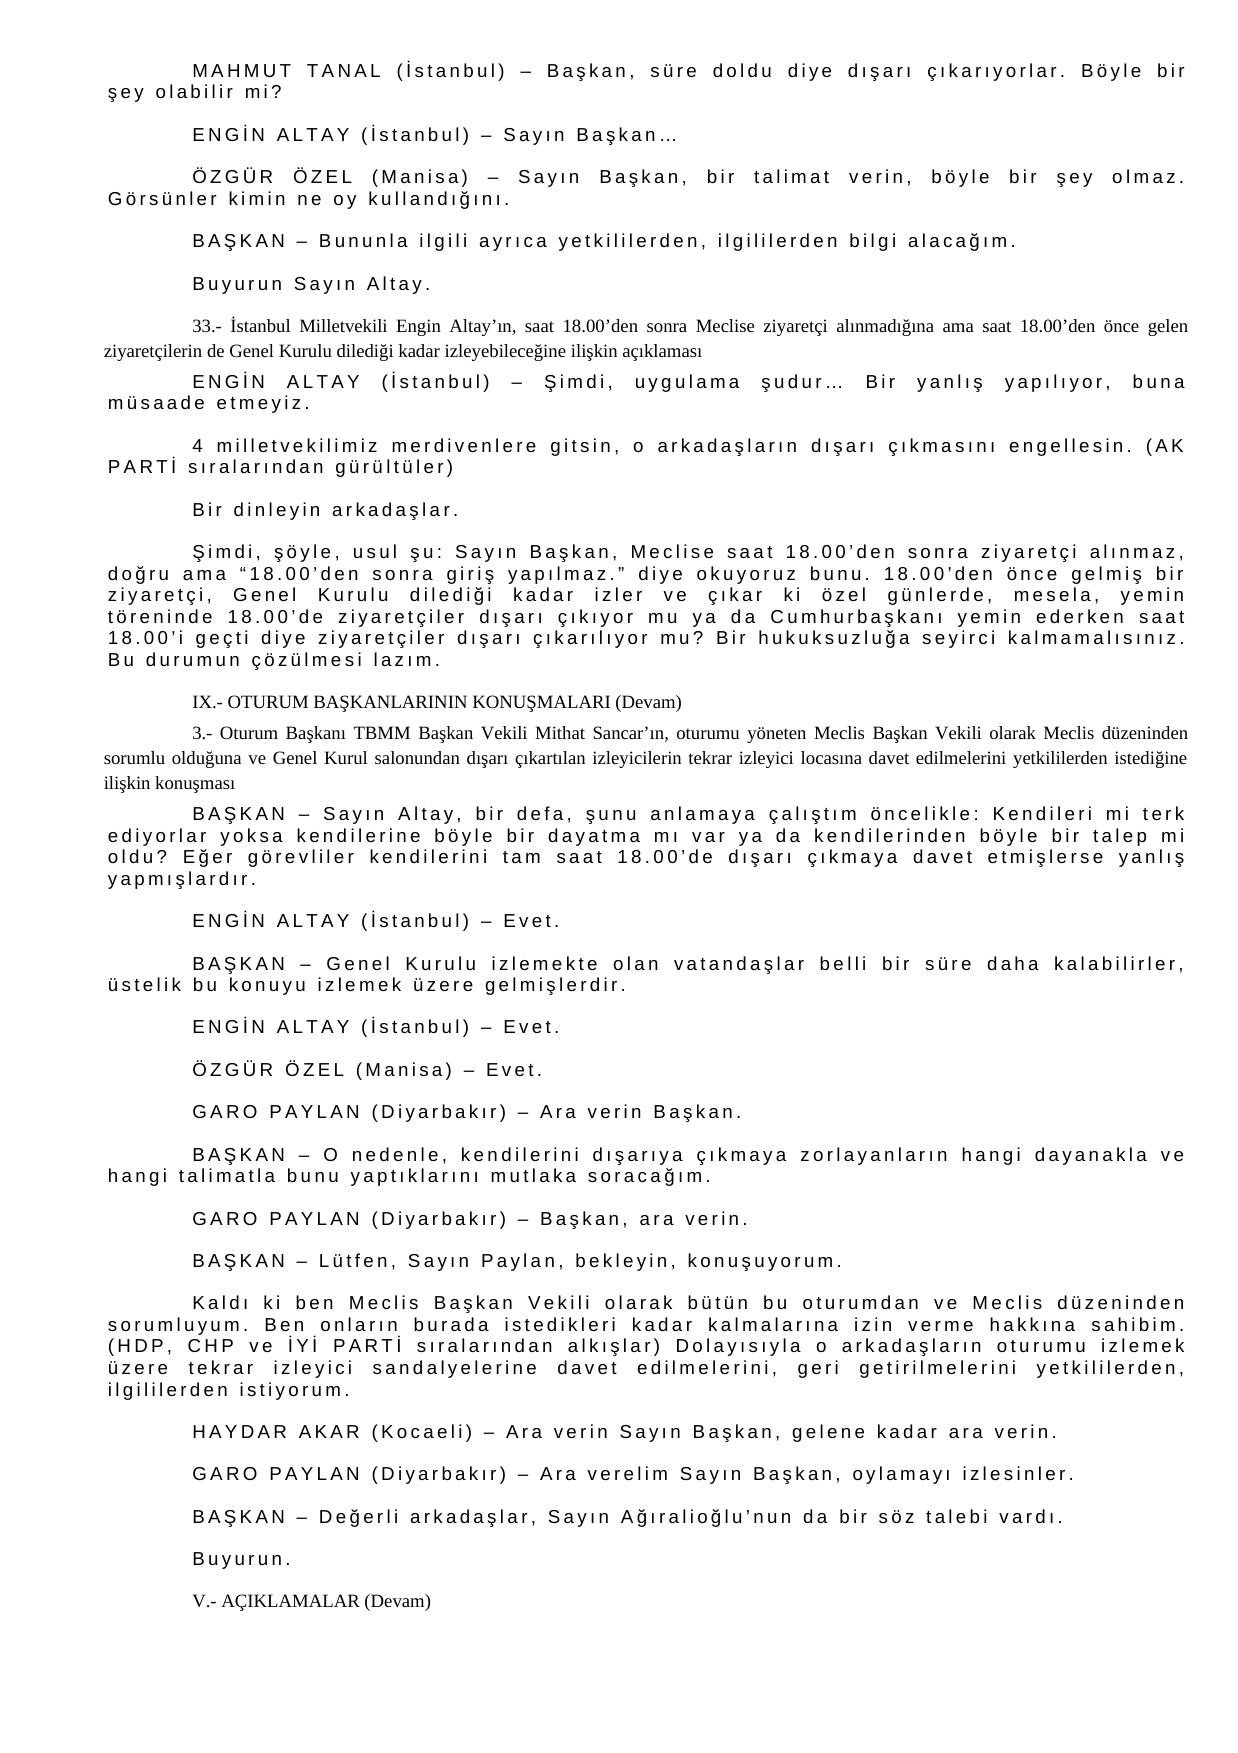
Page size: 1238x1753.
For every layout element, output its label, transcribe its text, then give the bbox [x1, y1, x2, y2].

text GARO PAYLAN (Diyarbakır) – Ara verin Başkan. [108, 1101, 1186, 1123]
text BAŞKAN – Genel Kurulu izlemekte olan vatandaşlar belli bir süre daha kalabilirler, üstelik bu konuyu izlemek üzere gelmişlerdir. [108, 952, 1186, 995]
text BAŞKAN – Değerli arkadaşlar, Sayın Ağıralioğlu’nun da bir söz talebi vardı. [108, 1506, 1186, 1527]
text ÖZGÜR ÖZEL (Manisa) – Evet. [108, 1059, 1186, 1080]
text Bir dinleyin arkadaşlar. [108, 498, 1186, 520]
text IX.- OTURUM BAŞKANLARININ KONUŞMALARI (Devam) [103, 691, 1190, 713]
text HAYDAR AKAR (Kocaeli) – Ara verin Sayın Başkan, gelene kadar ara verin. [108, 1421, 1186, 1442]
text GARO PAYLAN (Diyarbakır) – Ara verelim Sayın Başkan, oylamayı izlesinler. [108, 1463, 1186, 1485]
text 3.- Oturum Başkanı TBMM Başkan Vekili Mithat Sancar’ın, oturumu yöneten Meclis Başkan Vekili olarak Meclis düzeninden sorumlu olduğuna ve Genel Kurul salonundan dışarı çıkartılan izleyicilerin tekrar izleyici locasına davet edilmelerini yetkililerden istediğine ilişkin konuşması [103, 722, 1190, 793]
text 4 milletvekilimiz merdivenlere gitsin, o arkadaşların dışarı çıkmasını engellesin. (AK PARTİ sıralarından gürültüler) [108, 434, 1186, 478]
text ENGİN ALTAY (İstanbul) – Evet. [108, 1016, 1186, 1038]
text Buyurun. [108, 1548, 1186, 1569]
text GARO PAYLAN (Diyarbakır) – Başkan, ara verin. [108, 1207, 1186, 1229]
text BAŞKAN – Sayın Altay, bir defa, şunu anlamaya çalıştım öncelikle: Kendileri mi terk ediyorlar yoksa kendilerine böyle bir dayatma mı var ya da kendilerinden böyle bir talep mi oldu? Eğer görevliler kendilerini tam saat 18.00’de dışarı çıkmaya davet etmişlerse yanlış yapmışlardır. [108, 803, 1186, 889]
text Buyurun Sayın Altay. [108, 272, 1186, 294]
text ENGİN ALTAY (İstanbul) – Sayın Başkan… [108, 124, 1186, 145]
text Şimdi, şöyle, usul şu: Sayın Başkan, Meclise saat 18.00’den sonra ziyaretçi alınmaz, doğru ama “18.00’den sonra giriş yapılmaz.” diye okuyoruz bunu. 18.00’den önce gelmiş bir ziyaretçi, Genel Kurulu dilediği kadar izler ve çıkar ki özel günlerde, mesela, yemin töreninde 18.00’de ziyaretçiler dışarı çıkıyor mu ya da Cumhurbaşkanı yemin ederken saat 18.00’i geçti diye ziyaretçiler dışarı çıkarılıyor mu? Bir hukuksuzluğa seyirci kalmamalısınız. Bu durumun çözülmesi lazım. [108, 541, 1186, 670]
text Kaldı ki ben Meclis Başkan Vekili olarak bütün bu oturumdan ve Meclis düzeninden sorumluyum. Ben onların burada istedikleri kadar kalmalarına izin verme hakkına sahibim. (HDP, CHP ve İYİ PARTİ sıralarından alkışlar) Dolayısıyla o arkadaşların oturumu izlemek üzere tekrar izleyici sandalyelerine davet edilmelerini, geri getirilmelerini yetkililerden, ilgililerden istiyorum. [108, 1292, 1186, 1400]
text BAŞKAN – Lütfen, Sayın Paylan, bekleyin, konuşuyorum. [108, 1250, 1186, 1271]
text 33.- İstanbul Milletvekili Engin Altay’ın, saat 18.00’den sonra Meclise ziyaretçi alınmadığına ama saat 18.00’den önce gelen ziyaretçilerin de Genel Kurulu dilediği kadar izleyebileceğine ilişkin açıklaması [103, 315, 1190, 361]
text ENGİN ALTAY (İstanbul) – Şimdi, uygulama şudur… Bir yanlış yapılıyor, buna müsaade etmeyiz. [108, 371, 1186, 414]
text MAHMUT TANAL (İstanbul) – Başkan, süre doldu diye dışarı çıkarıyorlar. Böyle bir şey olabilir mi? [108, 60, 1186, 103]
text BAŞKAN – O nedenle, kendilerini dışarıya çıkmaya zorlayanların hangi dayanakla ve hangi talimatla bunu yaptıklarını mutlaka soracağım. [108, 1143, 1186, 1187]
text V.- AÇIKLAMALAR (Devam) [103, 1590, 1190, 1612]
text BAŞKAN – Bununla ilgili ayrıca yetkililerden, ilgililerden bilgi alacağım. [108, 230, 1186, 252]
text ÖZGÜR ÖZEL (Manisa) – Sayın Başkan, bir talimat verin, böyle bir şey olmaz. Görsünler kimin ne oy kullandığını. [108, 166, 1186, 209]
text ENGİN ALTAY (İstanbul) – Evet. [108, 910, 1186, 931]
